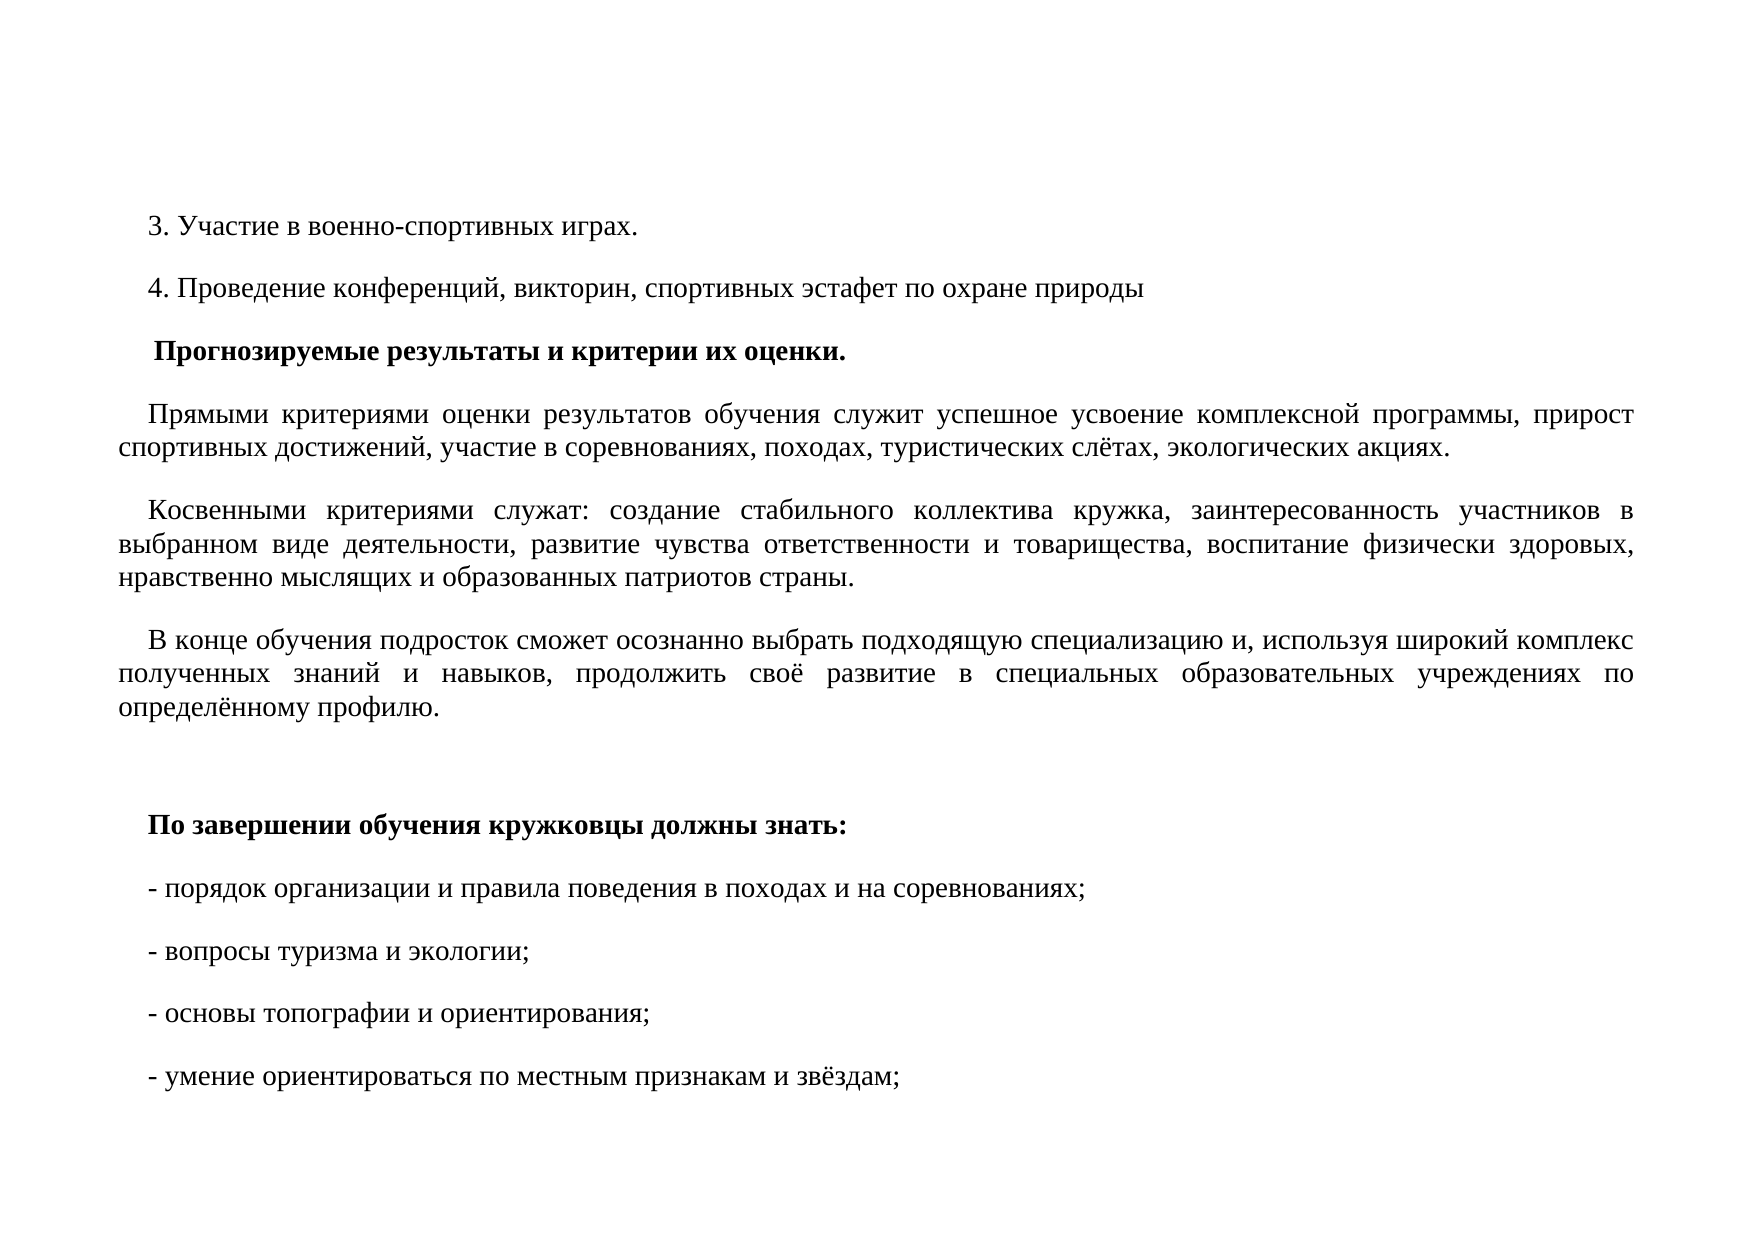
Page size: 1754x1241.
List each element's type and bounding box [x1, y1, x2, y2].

table_header [117, 177, 1637, 1122]
